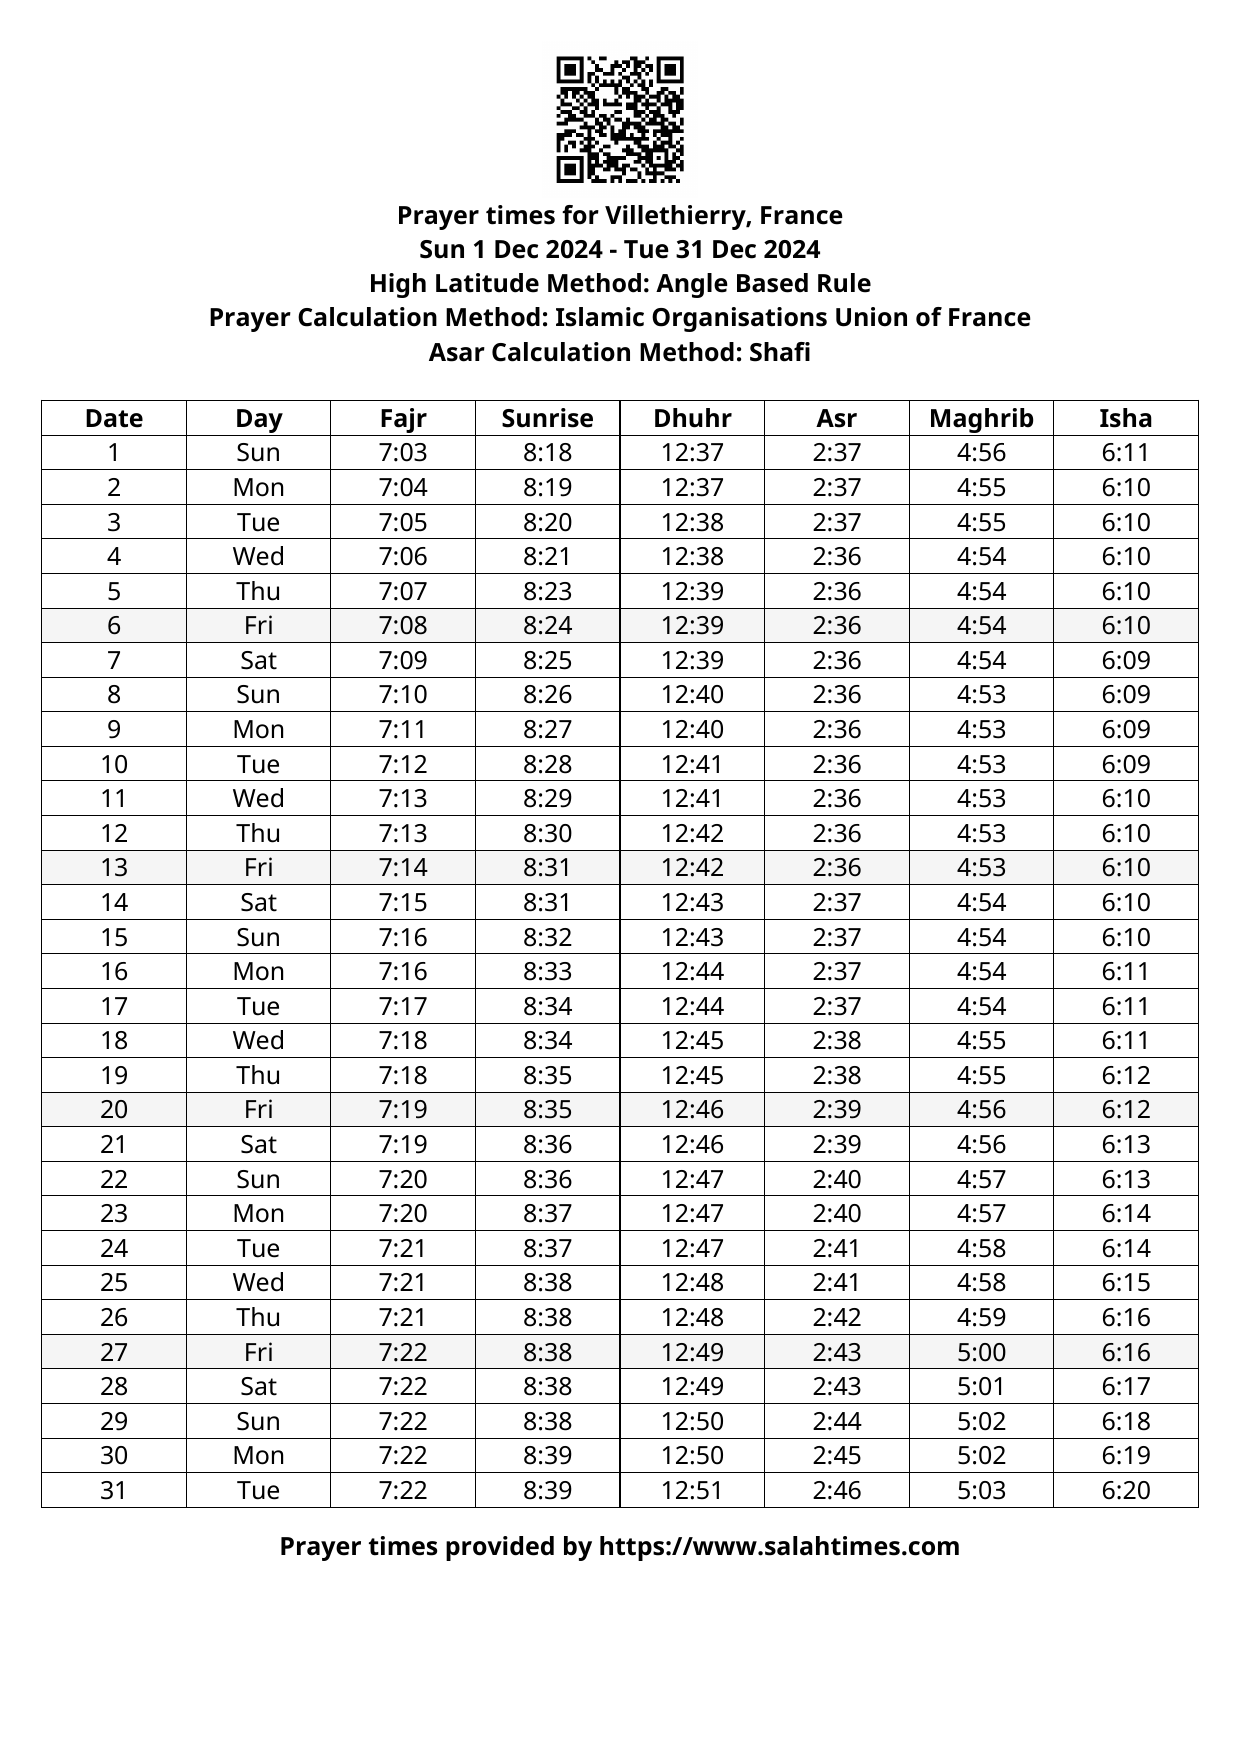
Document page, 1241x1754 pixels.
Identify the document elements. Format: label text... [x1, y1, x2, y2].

table_cell 6 [42, 609, 186, 642]
table_header Sunrise [476, 401, 619, 434]
table_cell 7:21 [331, 1231, 475, 1264]
table_cell 30 [42, 1439, 186, 1472]
table_cell 25 [42, 1266, 186, 1299]
table_cell 8:36 [476, 1162, 619, 1195]
table_cell 6:20 [1054, 1473, 1198, 1507]
table_cell 6:10 [1054, 470, 1198, 504]
table_cell 7:09 [331, 643, 475, 677]
table_cell 12:43 [621, 885, 764, 919]
table_cell 2:37 [765, 505, 909, 538]
table_cell 12:48 [621, 1300, 764, 1334]
table_header Day [187, 401, 330, 434]
table_cell Fri [187, 851, 330, 884]
table_cell 8:29 [476, 781, 619, 815]
table_cell 8:39 [476, 1473, 619, 1507]
table_cell 2:36 [765, 816, 909, 849]
table_cell 2:43 [765, 1335, 909, 1368]
table_cell 17 [42, 989, 186, 1022]
table_cell 7:19 [331, 1093, 475, 1126]
table_cell 6:13 [1054, 1162, 1198, 1195]
table_cell 12:45 [621, 1058, 764, 1092]
picture [542, 41, 699, 198]
table_cell 7:22 [331, 1439, 475, 1472]
table_cell 12:42 [621, 816, 764, 849]
table_cell 4:55 [910, 1058, 1053, 1092]
table_cell Tue [187, 505, 330, 538]
table_cell 6:09 [1054, 678, 1198, 711]
table_cell 4:57 [910, 1162, 1053, 1195]
table_cell 12:39 [621, 609, 764, 642]
table_cell 7:16 [331, 920, 475, 953]
table_cell 4:54 [910, 643, 1053, 677]
table_header Asr [765, 401, 909, 434]
table_cell 12:42 [621, 851, 764, 884]
text Prayer times for Villethierry, France [42, 198, 1198, 232]
table_cell 6:10 [1054, 781, 1198, 815]
table_cell 6:15 [1054, 1266, 1198, 1299]
table_cell 8:25 [476, 643, 619, 677]
table_cell 8:20 [476, 505, 619, 538]
table_cell 8:23 [476, 574, 619, 607]
table_cell 8:34 [476, 989, 619, 1022]
table_cell Sat [187, 643, 330, 677]
table_cell 16 [42, 954, 186, 988]
text High Latitude Method: Angle Based Rule [42, 266, 1198, 300]
table_cell 8:21 [476, 539, 619, 573]
table_cell Wed [187, 781, 330, 815]
table_cell Thu [187, 1300, 330, 1334]
text Prayer Calculation Method: Islamic Organisations Union of France [42, 300, 1198, 334]
table_cell 2:41 [765, 1231, 909, 1264]
table_cell 8:38 [476, 1335, 619, 1368]
table_cell 7:21 [331, 1300, 475, 1334]
table_cell 8:38 [476, 1369, 619, 1403]
table_cell 6:09 [1054, 643, 1198, 677]
table_cell 12:48 [621, 1266, 764, 1299]
table_cell Mon [187, 954, 330, 988]
table_cell 7 [42, 643, 186, 677]
table_cell 6:13 [1054, 1127, 1198, 1161]
table_cell 4:57 [910, 1196, 1053, 1230]
table_cell 6:16 [1054, 1300, 1198, 1334]
table_cell 2:41 [765, 1266, 909, 1299]
table_cell 5:01 [910, 1369, 1053, 1403]
table_cell 27 [42, 1335, 186, 1368]
table_cell 2:42 [765, 1300, 909, 1334]
table_cell 12:37 [621, 470, 764, 504]
table_cell 4:54 [910, 574, 1053, 607]
table_cell 3 [42, 505, 186, 538]
table_cell 6:17 [1054, 1369, 1198, 1403]
table_cell 7:10 [331, 678, 475, 711]
table_cell 2:38 [765, 1024, 909, 1057]
table_cell 4:56 [910, 1127, 1053, 1161]
table_cell 8:27 [476, 712, 619, 746]
table_cell 8:37 [476, 1231, 619, 1264]
table_header Dhuhr [621, 401, 764, 434]
table_cell Sat [187, 885, 330, 919]
table_cell 7:21 [331, 1266, 475, 1299]
table_cell 6:10 [1054, 851, 1198, 884]
table_cell 6:11 [1054, 436, 1198, 469]
table_cell 2:36 [765, 678, 909, 711]
table_cell 12:51 [621, 1473, 764, 1507]
table_cell 5:02 [910, 1439, 1053, 1472]
table_cell Mon [187, 1196, 330, 1230]
table_cell 12:47 [621, 1196, 764, 1230]
table_cell Mon [187, 712, 330, 746]
text Sun 1 Dec 2024 - Tue 31 Dec 2024 [42, 232, 1198, 266]
table_cell Tue [187, 1473, 330, 1507]
table_cell 7:22 [331, 1335, 475, 1368]
table_cell 5:03 [910, 1473, 1053, 1507]
table_cell 12:50 [621, 1404, 764, 1437]
table_cell Tue [187, 747, 330, 780]
table_cell Sat [187, 1369, 330, 1403]
table_header Date [42, 401, 186, 434]
table_cell 5:02 [910, 1404, 1053, 1437]
table_cell 7:22 [331, 1404, 475, 1437]
table_cell 2:37 [765, 470, 909, 504]
table_cell 4:54 [910, 989, 1053, 1022]
table_cell 2:36 [765, 539, 909, 573]
table_cell 12:49 [621, 1369, 764, 1403]
table_cell 18 [42, 1024, 186, 1057]
table_cell 12:40 [621, 712, 764, 746]
table_cell 6:10 [1054, 505, 1198, 538]
table_cell 2:44 [765, 1404, 909, 1437]
table_cell 4:55 [910, 470, 1053, 504]
table_cell 28 [42, 1369, 186, 1403]
table_cell 2:37 [765, 954, 909, 988]
table_cell 12:47 [621, 1162, 764, 1195]
table_cell 12:39 [621, 643, 764, 677]
table_cell 7:11 [331, 712, 475, 746]
table_cell 2:37 [765, 920, 909, 953]
table_cell Sun [187, 1162, 330, 1195]
table_cell 8:32 [476, 920, 619, 953]
table_cell 8:35 [476, 1093, 619, 1126]
table_cell Thu [187, 816, 330, 849]
table_cell 6:10 [1054, 920, 1198, 953]
table_header Maghrib [910, 401, 1053, 434]
table_cell 7:14 [331, 851, 475, 884]
table_cell 4:56 [910, 1093, 1053, 1126]
table_cell 7:05 [331, 505, 475, 538]
table_cell 7:13 [331, 816, 475, 849]
table_cell 12 [42, 816, 186, 849]
table_cell 4:54 [910, 885, 1053, 919]
table_cell 8 [42, 678, 186, 711]
table_cell 7:20 [331, 1196, 475, 1230]
table_cell 8:35 [476, 1058, 619, 1092]
table_cell 4:53 [910, 747, 1053, 780]
table_cell 2:36 [765, 609, 909, 642]
table_cell 8:28 [476, 747, 619, 780]
table_cell 2:36 [765, 781, 909, 815]
table_cell 7:15 [331, 885, 475, 919]
table_cell 7:22 [331, 1369, 475, 1403]
table_cell 8:38 [476, 1266, 619, 1299]
table_cell 6:10 [1054, 574, 1198, 607]
table_cell 6:14 [1054, 1231, 1198, 1264]
table_cell 6:09 [1054, 712, 1198, 746]
table_cell Tue [187, 989, 330, 1022]
table_cell 12:44 [621, 954, 764, 988]
table_cell 7:20 [331, 1162, 475, 1195]
table_cell 4:56 [910, 436, 1053, 469]
table_cell 4:58 [910, 1266, 1053, 1299]
table_cell 7:08 [331, 609, 475, 642]
table_cell 8:31 [476, 885, 619, 919]
table_cell 4:53 [910, 851, 1053, 884]
text Asar Calculation Method: Shafi [42, 334, 1198, 368]
table_cell 6:12 [1054, 1093, 1198, 1126]
table_cell 4:53 [910, 712, 1053, 746]
table_cell 12:38 [621, 539, 764, 573]
table_header Isha [1054, 401, 1198, 434]
table_cell Tue [187, 1231, 330, 1264]
table_cell 6:10 [1054, 609, 1198, 642]
table_cell 2 [42, 470, 186, 504]
table_cell 6:11 [1054, 954, 1198, 988]
table_cell 7:18 [331, 1058, 475, 1092]
table_cell 2:43 [765, 1369, 909, 1403]
table_cell 2:37 [765, 885, 909, 919]
table_cell 14 [42, 885, 186, 919]
table_cell 12:38 [621, 505, 764, 538]
table_cell 12:40 [621, 678, 764, 711]
table_cell 6:18 [1054, 1404, 1198, 1437]
table_cell Sat [187, 1127, 330, 1161]
table_cell 8:34 [476, 1024, 619, 1057]
table_cell 7:07 [331, 574, 475, 607]
table_cell 6:16 [1054, 1335, 1198, 1368]
table_cell 6:10 [1054, 539, 1198, 573]
table_cell 4:58 [910, 1231, 1053, 1264]
table_cell 10 [42, 747, 186, 780]
table_cell 7:16 [331, 954, 475, 988]
table_cell 7:06 [331, 539, 475, 573]
table_cell 4:53 [910, 816, 1053, 849]
table_cell 20 [42, 1093, 186, 1126]
table_cell 4:54 [910, 920, 1053, 953]
text Prayer times provided by https://www.salahtimes.com [42, 1528, 1198, 1563]
table_cell 2:40 [765, 1162, 909, 1195]
table_cell 7:04 [331, 470, 475, 504]
table_cell 12:44 [621, 989, 764, 1022]
table_cell Wed [187, 539, 330, 573]
table_cell 4:54 [910, 954, 1053, 988]
table_cell 19 [42, 1058, 186, 1092]
table_cell Sun [187, 436, 330, 469]
table_cell 12:46 [621, 1127, 764, 1161]
table_cell 11 [42, 781, 186, 815]
table_cell 15 [42, 920, 186, 953]
table_cell 8:38 [476, 1300, 619, 1334]
table_cell Fri [187, 609, 330, 642]
table_cell 7:12 [331, 747, 475, 780]
table_cell 9 [42, 712, 186, 746]
table_cell 8:19 [476, 470, 619, 504]
table_cell Wed [187, 1024, 330, 1057]
table_cell 13 [42, 851, 186, 884]
table_cell 2:39 [765, 1093, 909, 1126]
table_cell 2:37 [765, 989, 909, 1022]
table_cell 4 [42, 539, 186, 573]
table_cell 1 [42, 436, 186, 469]
table_cell 12:49 [621, 1335, 764, 1368]
table_cell 2:36 [765, 851, 909, 884]
table_cell 7:03 [331, 436, 475, 469]
table_cell 23 [42, 1196, 186, 1230]
table_cell 8:33 [476, 954, 619, 988]
table_cell 2:37 [765, 436, 909, 469]
table_cell 6:09 [1054, 747, 1198, 780]
table_cell 7:22 [331, 1473, 475, 1507]
table_cell 8:26 [476, 678, 619, 711]
table_cell 4:59 [910, 1300, 1053, 1334]
table_cell 2:36 [765, 574, 909, 607]
table_cell Mon [187, 470, 330, 504]
table_cell 6:10 [1054, 816, 1198, 849]
table_header Fajr [331, 401, 475, 434]
table_cell 8:38 [476, 1404, 619, 1437]
table_cell 24 [42, 1231, 186, 1264]
table_cell 4:55 [910, 505, 1053, 538]
table_cell Sun [187, 678, 330, 711]
table_cell 8:24 [476, 609, 619, 642]
table_cell 4:54 [910, 609, 1053, 642]
table_cell 8:39 [476, 1439, 619, 1472]
table_cell 2:36 [765, 643, 909, 677]
table_cell Thu [187, 574, 330, 607]
table_cell 6:12 [1054, 1058, 1198, 1092]
table_cell Fri [187, 1335, 330, 1368]
table_cell 6:11 [1054, 1024, 1198, 1057]
table_cell 8:36 [476, 1127, 619, 1161]
table_cell 8:31 [476, 851, 619, 884]
table_cell 5 [42, 574, 186, 607]
table_cell 2:38 [765, 1058, 909, 1092]
table_cell 26 [42, 1300, 186, 1334]
table_cell 12:47 [621, 1231, 764, 1264]
table_cell 4:55 [910, 1024, 1053, 1057]
table_cell 2:36 [765, 747, 909, 780]
table_cell 4:53 [910, 781, 1053, 815]
table_cell 4:53 [910, 678, 1053, 711]
table_cell 8:30 [476, 816, 619, 849]
table_cell 22 [42, 1162, 186, 1195]
table_cell 12:41 [621, 747, 764, 780]
table_cell 2:39 [765, 1127, 909, 1161]
table_cell 2:46 [765, 1473, 909, 1507]
table_cell 6:11 [1054, 989, 1198, 1022]
table_cell 5:00 [910, 1335, 1053, 1368]
table_cell 21 [42, 1127, 186, 1161]
table_cell 6:14 [1054, 1196, 1198, 1230]
table_cell 31 [42, 1473, 186, 1507]
table_cell 7:13 [331, 781, 475, 815]
table_cell 2:45 [765, 1439, 909, 1472]
table_cell 12:37 [621, 436, 764, 469]
table_cell 8:18 [476, 436, 619, 469]
table_cell 2:36 [765, 712, 909, 746]
table_cell 12:46 [621, 1093, 764, 1126]
table_cell Mon [187, 1439, 330, 1472]
table_cell 7:18 [331, 1024, 475, 1057]
table_cell Fri [187, 1093, 330, 1126]
table_cell 7:17 [331, 989, 475, 1022]
table_cell 12:45 [621, 1024, 764, 1057]
table_cell Sun [187, 920, 330, 953]
table_cell 12:50 [621, 1439, 764, 1472]
table_cell Sun [187, 1404, 330, 1437]
table_cell 2:40 [765, 1196, 909, 1230]
table_cell 8:37 [476, 1196, 619, 1230]
table_cell 6:10 [1054, 885, 1198, 919]
table_cell 12:43 [621, 920, 764, 953]
table_cell Wed [187, 1266, 330, 1299]
table_cell 12:39 [621, 574, 764, 607]
table_cell 12:41 [621, 781, 764, 815]
table_cell 6:19 [1054, 1439, 1198, 1472]
table_cell 7:19 [331, 1127, 475, 1161]
table_cell 29 [42, 1404, 186, 1437]
table_cell 4:54 [910, 539, 1053, 573]
table_cell Thu [187, 1058, 330, 1092]
